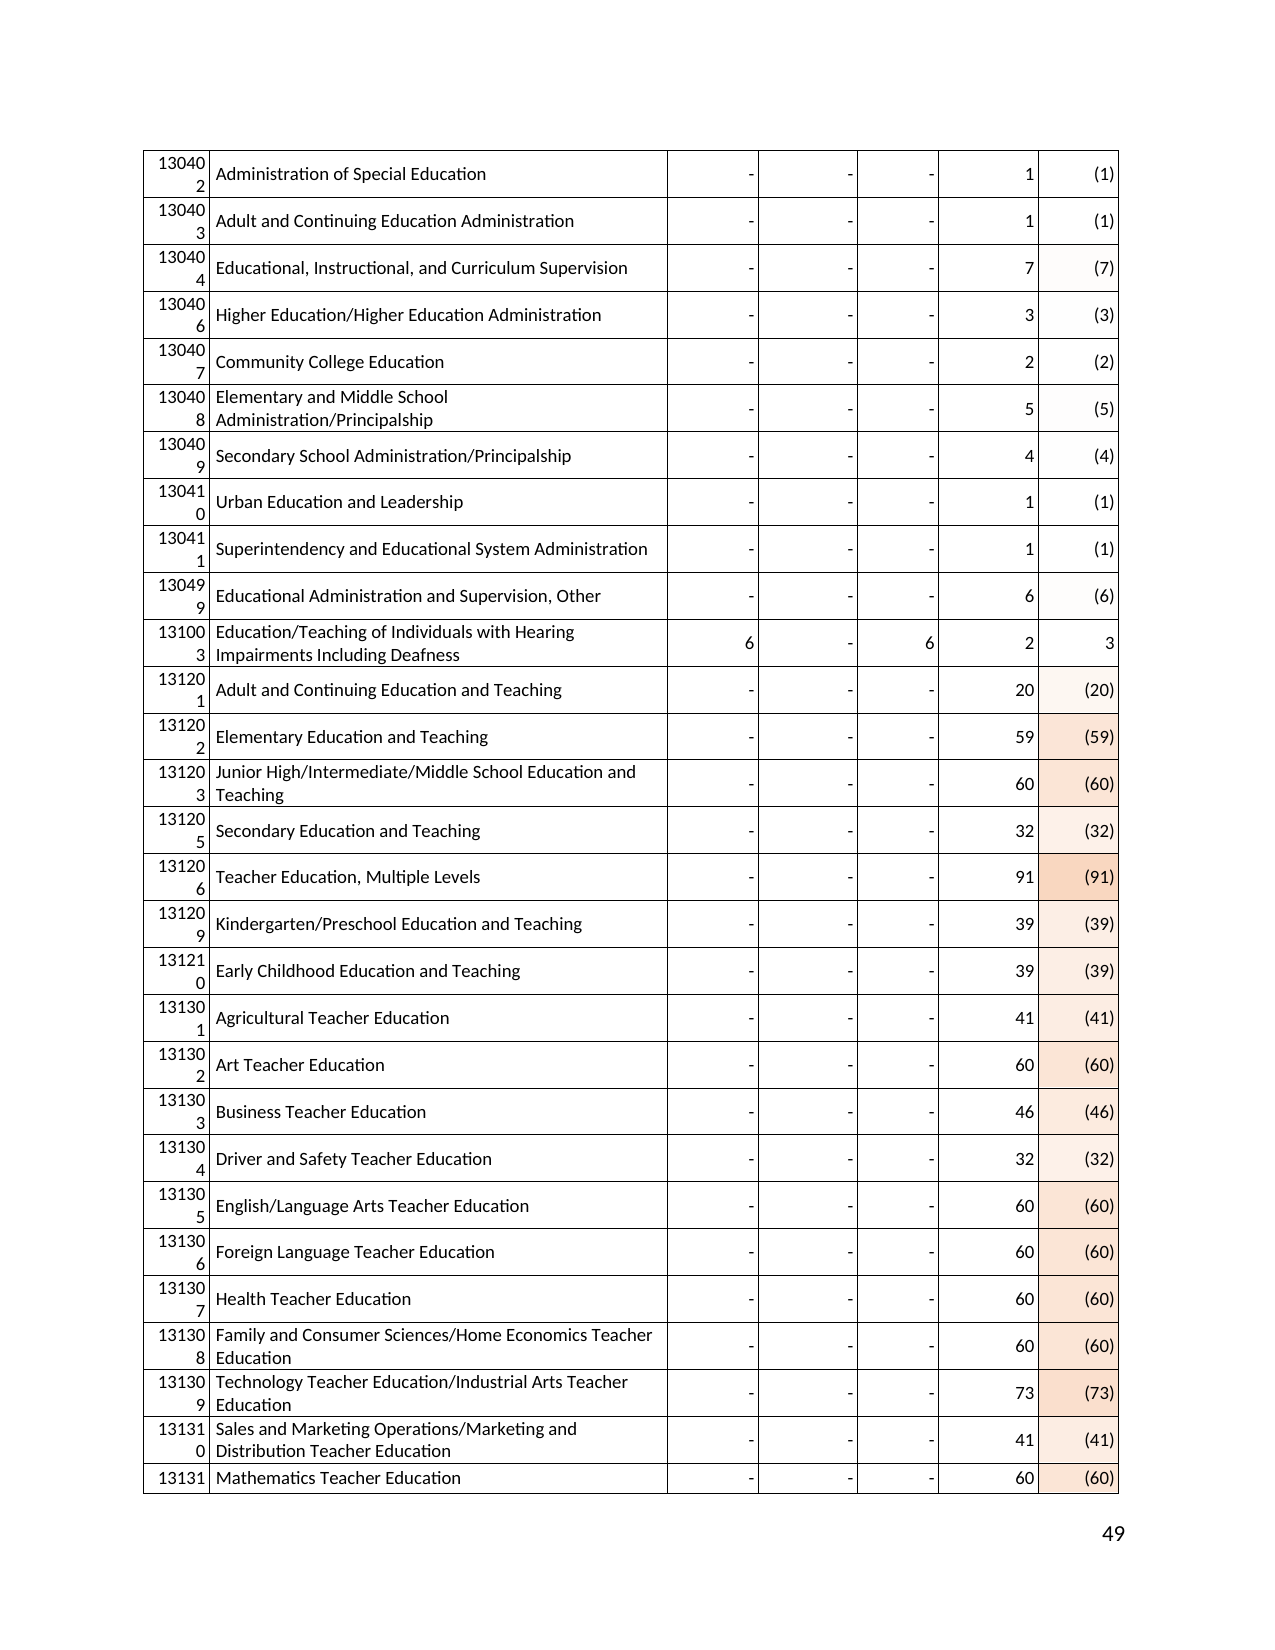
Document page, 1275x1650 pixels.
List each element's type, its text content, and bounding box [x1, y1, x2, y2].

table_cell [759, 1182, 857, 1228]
table_cell 131205 [144, 807, 209, 853]
table_cell - [668, 385, 758, 431]
table_cell 130402 [144, 151, 209, 197]
table_cell 130411 [144, 526, 209, 572]
table_cell 32 [939, 807, 1038, 853]
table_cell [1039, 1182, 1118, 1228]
table_cell 59 [939, 714, 1038, 759]
table_cell Art Teacher Education [210, 1042, 667, 1087]
table_cell - [759, 526, 857, 572]
table_cell 3 [939, 292, 1038, 337]
table_cell Adult and Continuing Education and Teaching [210, 667, 667, 712]
table_cell - [858, 151, 938, 197]
table_cell - [759, 760, 857, 806]
table_cell Teacher Education, Multiple Levels [210, 854, 667, 900]
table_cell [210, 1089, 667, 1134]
table_cell 39 [939, 901, 1038, 947]
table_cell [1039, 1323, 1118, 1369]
table_cell 39 [939, 948, 1038, 994]
table_cell - [759, 807, 857, 853]
table_cell - [759, 714, 857, 759]
table_cell 131210 [144, 948, 209, 994]
table_cell - [668, 292, 758, 337]
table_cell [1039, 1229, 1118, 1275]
table_cell - [668, 1042, 758, 1087]
table_cell 60 [939, 1042, 1038, 1087]
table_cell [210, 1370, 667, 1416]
table_cell - [858, 339, 938, 384]
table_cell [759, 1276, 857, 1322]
table_cell 131301 [144, 995, 209, 1041]
table_cell 2 [939, 620, 1038, 666]
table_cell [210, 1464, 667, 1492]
table_cell (60) [1039, 760, 1118, 806]
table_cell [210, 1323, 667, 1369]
table_cell - [858, 995, 938, 1041]
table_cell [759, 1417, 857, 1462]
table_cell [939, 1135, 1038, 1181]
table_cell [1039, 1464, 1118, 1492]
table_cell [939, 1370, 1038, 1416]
table_cell - [668, 901, 758, 947]
table_cell - [858, 1042, 938, 1087]
table_cell 6 [858, 620, 938, 666]
table_cell - [858, 760, 938, 806]
table_cell 130409 [144, 432, 209, 478]
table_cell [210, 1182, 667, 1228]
table_cell - [759, 948, 857, 994]
table_cell 1 [939, 479, 1038, 525]
table_cell - [668, 526, 758, 572]
table_cell Educational, Instructional, and Curriculum Supervision [210, 245, 667, 291]
table_cell 1 [939, 526, 1038, 572]
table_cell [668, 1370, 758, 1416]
table_cell 3 [1039, 620, 1118, 666]
table_cell - [759, 432, 857, 478]
table_cell - [858, 526, 938, 572]
table_cell (1) [1039, 151, 1118, 197]
table_cell - [858, 292, 938, 337]
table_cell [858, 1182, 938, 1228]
table_cell (3) [1039, 292, 1118, 337]
table_cell Kindergarten/Preschool Education and Teaching [210, 901, 667, 947]
table_cell - [759, 292, 857, 337]
table_cell - [858, 714, 938, 759]
table_cell (39) [1039, 948, 1118, 994]
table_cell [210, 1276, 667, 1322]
table_cell - [759, 339, 857, 384]
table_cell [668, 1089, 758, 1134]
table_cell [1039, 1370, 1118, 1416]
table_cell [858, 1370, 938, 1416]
table_cell 131201 [144, 667, 209, 712]
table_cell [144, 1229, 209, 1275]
table_cell - [858, 948, 938, 994]
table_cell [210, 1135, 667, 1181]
table_cell Agricultural Teacher Education [210, 995, 667, 1041]
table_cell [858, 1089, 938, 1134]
table_cell - [759, 620, 857, 666]
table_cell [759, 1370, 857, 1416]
table_cell - [668, 479, 758, 525]
table_cell 130410 [144, 479, 209, 525]
table_cell Junior High/Intermediate/Middle School Education and Teaching [210, 760, 667, 806]
table_cell - [759, 573, 857, 619]
table_cell - [858, 573, 938, 619]
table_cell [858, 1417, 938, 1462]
table_cell - [858, 667, 938, 712]
table_cell - [759, 198, 857, 244]
table_cell Education/Teaching of Individuals with Hearing Impairments Including Deafness [210, 620, 667, 666]
table_cell (32) [1039, 807, 1118, 853]
table_cell - [858, 385, 938, 431]
table_cell - [668, 432, 758, 478]
table_cell (6) [1039, 573, 1118, 619]
table_cell 60 [939, 760, 1038, 806]
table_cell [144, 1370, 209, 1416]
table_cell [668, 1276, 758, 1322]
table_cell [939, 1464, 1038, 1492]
table_cell 4 [939, 432, 1038, 478]
table_cell 7 [939, 245, 1038, 291]
table_cell - [858, 901, 938, 947]
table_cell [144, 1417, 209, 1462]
table_cell 131203 [144, 760, 209, 806]
table_cell (91) [1039, 854, 1118, 900]
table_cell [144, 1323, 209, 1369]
table_cell 131202 [144, 714, 209, 759]
table_cell 130408 [144, 385, 209, 431]
table_cell Elementary and Middle School Administration/Principalship [210, 385, 667, 431]
table_cell Higher Education/Higher Education Administration [210, 292, 667, 337]
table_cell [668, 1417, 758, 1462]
table_cell - [668, 151, 758, 197]
table_cell 5 [939, 385, 1038, 431]
table_cell - [668, 198, 758, 244]
table_cell 91 [939, 854, 1038, 900]
table_cell - [668, 948, 758, 994]
table_cell 6 [668, 620, 758, 666]
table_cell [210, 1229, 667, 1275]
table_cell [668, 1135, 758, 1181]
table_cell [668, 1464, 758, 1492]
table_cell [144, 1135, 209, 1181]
table_cell 130407 [144, 339, 209, 384]
table_cell - [668, 245, 758, 291]
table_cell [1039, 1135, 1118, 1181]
table_cell - [759, 995, 857, 1041]
table_cell (1) [1039, 526, 1118, 572]
table_cell - [668, 807, 758, 853]
table_cell (41) [1039, 995, 1118, 1041]
table_cell (39) [1039, 901, 1118, 947]
table_cell (7) [1039, 245, 1118, 291]
table_cell 131206 [144, 854, 209, 900]
table_cell (59) [1039, 714, 1118, 759]
table_cell 1 [939, 198, 1038, 244]
table_cell - [668, 760, 758, 806]
table_cell (1) [1039, 479, 1118, 525]
table_cell - [759, 901, 857, 947]
table_cell Secondary School Administration/Principalship [210, 432, 667, 478]
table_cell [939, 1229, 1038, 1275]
table_cell 130404 [144, 245, 209, 291]
table_cell - [668, 714, 758, 759]
table_cell 130403 [144, 198, 209, 244]
table_cell Urban Education and Leadership [210, 479, 667, 525]
table_cell - [759, 667, 857, 712]
table_cell - [759, 245, 857, 291]
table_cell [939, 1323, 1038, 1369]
table_cell - [858, 198, 938, 244]
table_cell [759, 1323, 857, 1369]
table_cell 130499 [144, 573, 209, 619]
table_cell Secondary Education and Teaching [210, 807, 667, 853]
table_cell Administration of Special Education [210, 151, 667, 197]
table_cell - [668, 339, 758, 384]
table_cell - [668, 573, 758, 619]
table_cell - [858, 432, 938, 478]
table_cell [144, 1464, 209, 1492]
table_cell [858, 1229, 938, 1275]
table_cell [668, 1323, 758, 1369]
table_cell 6 [939, 573, 1038, 619]
table_cell 2 [939, 339, 1038, 384]
table_cell Community College Education [210, 339, 667, 384]
table_cell (60) [1039, 1042, 1118, 1087]
table_cell - [759, 385, 857, 431]
table_cell 20 [939, 667, 1038, 712]
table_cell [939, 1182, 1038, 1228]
table_cell - [858, 807, 938, 853]
table_cell Superintendency and Educational System Administration [210, 526, 667, 572]
table_cell 131003 [144, 620, 209, 666]
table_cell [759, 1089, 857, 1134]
table_cell - [759, 854, 857, 900]
table_cell - [759, 479, 857, 525]
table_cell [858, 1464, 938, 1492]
table_cell Early Childhood Education and Teaching [210, 948, 667, 994]
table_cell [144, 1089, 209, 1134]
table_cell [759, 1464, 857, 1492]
table_cell - [759, 1042, 857, 1087]
table_cell 131302 [144, 1042, 209, 1087]
table_cell (5) [1039, 385, 1118, 431]
table_cell Elementary Education and Teaching [210, 714, 667, 759]
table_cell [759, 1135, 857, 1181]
table_cell 1 [939, 151, 1038, 197]
table_cell - [858, 245, 938, 291]
table_cell - [759, 151, 857, 197]
table_cell - [858, 854, 938, 900]
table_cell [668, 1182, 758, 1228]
table_cell (1) [1039, 198, 1118, 244]
table_cell Adult and Continuing Education Administration [210, 198, 667, 244]
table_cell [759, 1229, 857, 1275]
table_cell (4) [1039, 432, 1118, 478]
table_cell - [858, 479, 938, 525]
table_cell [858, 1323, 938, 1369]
table_cell Educational Administration and Supervision, Other [210, 573, 667, 619]
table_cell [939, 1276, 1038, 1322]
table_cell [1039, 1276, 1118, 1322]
table_cell 130406 [144, 292, 209, 337]
table_cell - [668, 854, 758, 900]
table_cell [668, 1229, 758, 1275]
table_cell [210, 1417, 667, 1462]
table_cell - [668, 667, 758, 712]
table_cell 41 [939, 995, 1038, 1041]
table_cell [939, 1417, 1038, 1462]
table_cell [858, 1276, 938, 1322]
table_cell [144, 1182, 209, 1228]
table_cell (20) [1039, 667, 1118, 712]
table_cell 131209 [144, 901, 209, 947]
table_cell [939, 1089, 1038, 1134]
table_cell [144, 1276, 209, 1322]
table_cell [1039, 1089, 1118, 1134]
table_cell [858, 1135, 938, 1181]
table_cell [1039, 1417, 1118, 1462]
table_cell - [668, 995, 758, 1041]
table_cell (2) [1039, 339, 1118, 384]
